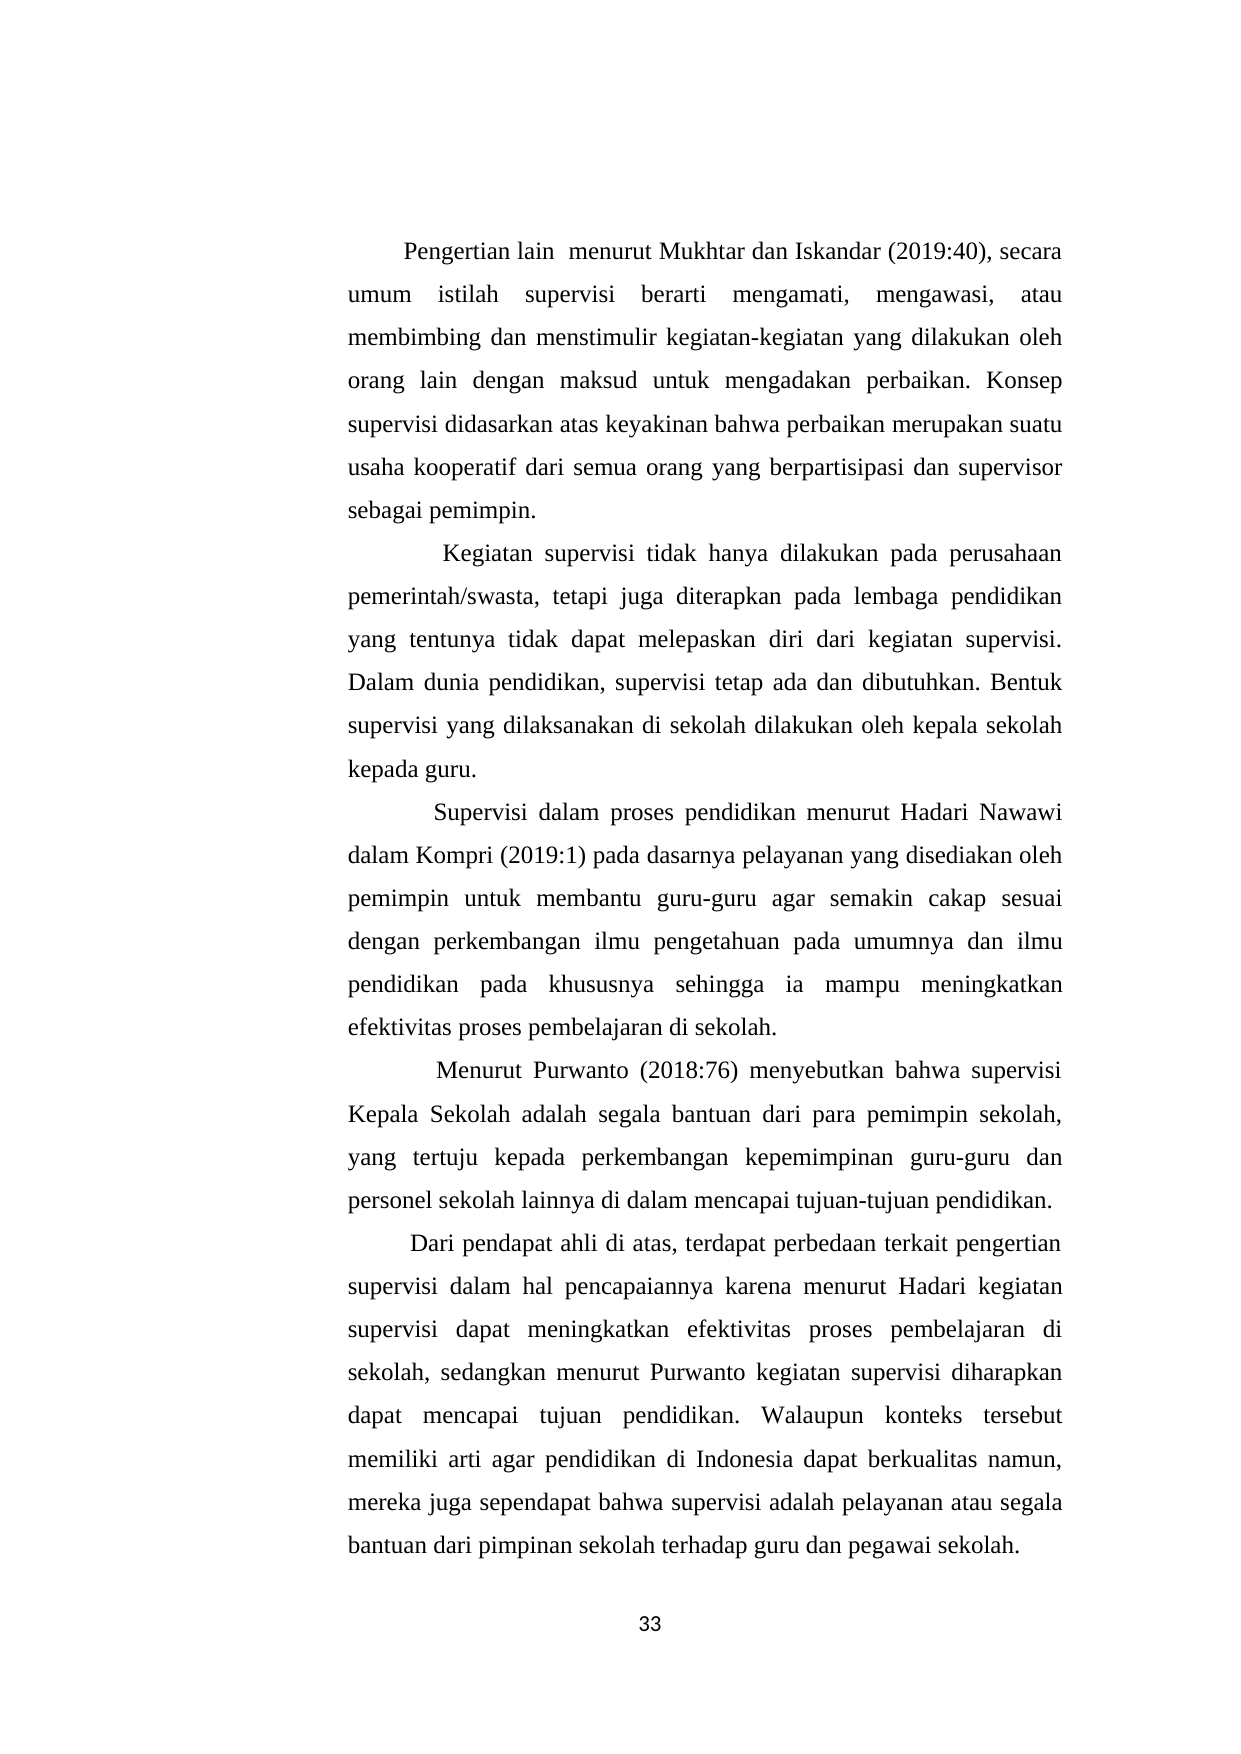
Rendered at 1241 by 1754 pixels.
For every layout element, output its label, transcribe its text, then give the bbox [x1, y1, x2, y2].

text Dari pendapat ahli di atas, terdapat perbedaan terkait pengertian supervisi dalam hal pencapaiannya karena menurut Hadari kegiatan supervisi dapat meningkatkan efektivitas proses pembelajaran di sekolah, sedangkan menurut Purwanto kegiatan supervisi diharapkan dapat mencapai tujuan pendidikan. Walaupun konteks tersebut memiliki arti agar pendidikan di Indonesia dapat berkualitas namun, mereka juga sependapat bahwa supervisi adalah pelayanan atau segala bantuan dari pimpinan sekolah terhadap guru dan pegawai sekolah. [348, 1228, 1063, 1559]
text Kegiatan supervisi tidak hanya dilakukan pada perusahaan pemerintah/swasta, tetapi juga diterapkan pada lembaga pendidikan yang tentunya tidak dapat melepaskan diri dari kegiatan supervisi. Dalam dunia pendidikan, supervisi tetap ada dan dibutuhkan. Bentuk supervisi yang dilaksanakan di sekolah dilakukan oleh kepala sekolah kepada guru. [348, 538, 1063, 782]
text Pengertian lain menurut Mukhtar dan Iskandar (2019:40), secara umum istilah supervisi berarti mengamati, mengawasi, atau membimbing dan menstimulir kegiatan-kegiatan yang dilakukan oleh orang lain dengan maksud untuk mengadakan perbaikan. Konsep supervisi didasarkan atas keyakinan bahwa perbaikan merupakan suatu usaha kooperatif dari semua orang yang berpartisipasi dan supervisor sebagai pemimpin. [348, 236, 1063, 524]
text Supervisi dalam proses pendidikan menurut Hadari Nawawi dalam Kompri (2019:1) pada dasarnya pelayanan yang disediakan oleh pemimpin untuk membantu guru-guru agar semakin cakap sesuai dengan perkembangan ilmu pengetahuan pada umumnya dan ilmu pendidikan pada khususnya sehingga ia mampu meningkatkan efektivitas proses pembelajaran di sekolah. [348, 797, 1063, 1041]
text Menurut Purwanto (2018:76) menyebutkan bahwa supervisi Kepala Sekolah adalah segala bantuan dari para pemimpin sekolah, yang tertuju kepada perkembangan kepemimpinan guru-guru dan personel sekolah lainnya di dalam mencapai tujuan-tujuan pendidikan. [348, 1056, 1063, 1214]
